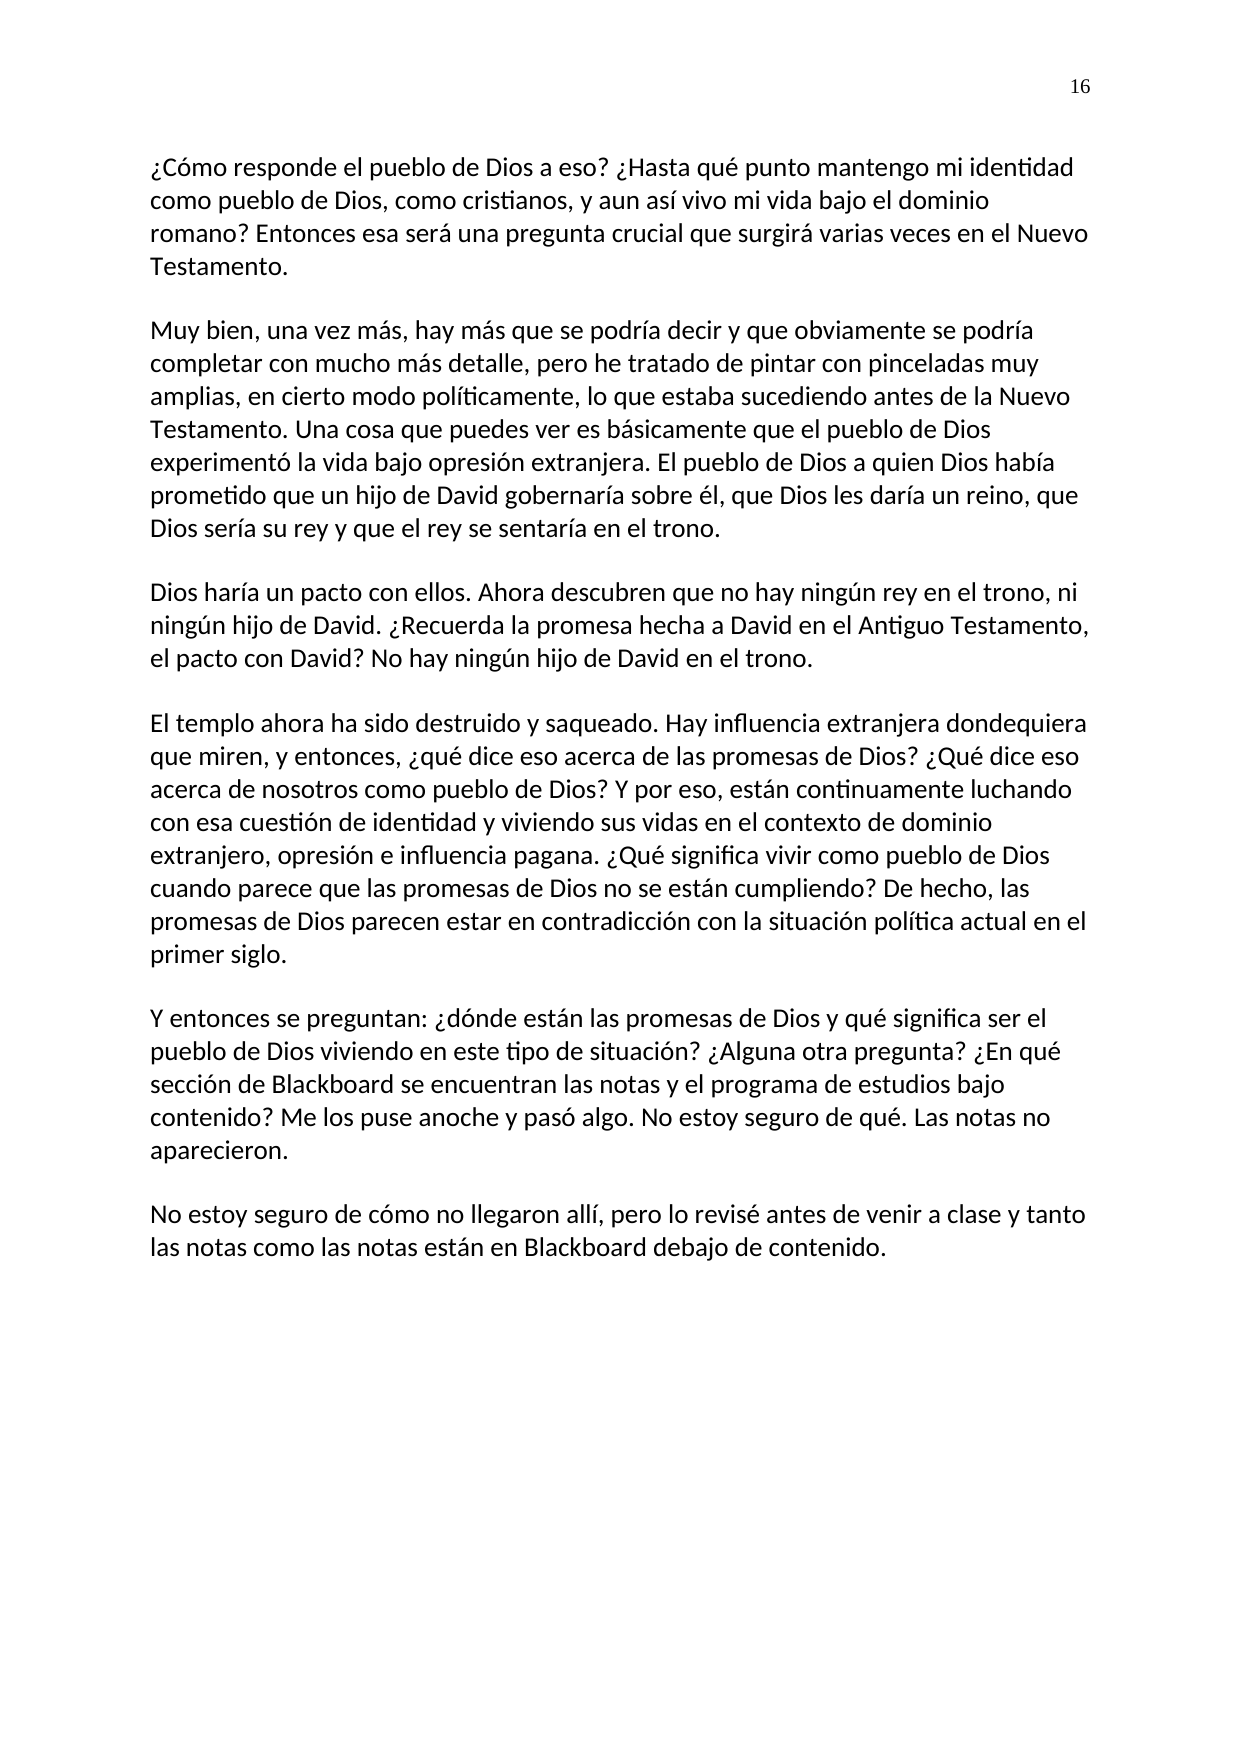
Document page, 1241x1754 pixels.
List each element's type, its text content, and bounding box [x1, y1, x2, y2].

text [150, 150, 1090, 282]
text El templo ahora ha sido destruido y saqueado. Hay influencia extranjera dondequiera que miren, y entonces, ¿qué dice eso acerca de las promesas de Dios? ¿Qué dice eso acerca de nosotros como pueblo de Dios? Y por eso, están continuamente luchando con esa cuestión de identidad y viviendo sus vidas en el contexto de dominio extranjero, opresión e influencia pagana. ¿Qué significa vivir como pueblo de Dios cuando parece que las promesas de Dios no se están cumpliendo? De hecho, las promesas de Dios parecen estar en contradicción con la situación política actual en el primer siglo. [150, 706, 1090, 970]
text Muy bien, una vez más, hay más que se podría decir y que obviamente se podría completar con mucho más detalle, pero he tratado de pintar con pinceladas muy amplias, en cierto modo políticamente, lo que estaba sucediendo antes de la Nuevo Testamento. Una cosa que puedes ver es básicamente que el pueblo de Dios experimentó la vida bajo opresión extranjera. El pueblo de Dios a quien Dios había prometido que un hijo de David gobernaría sobre él, que Dios les daría un reino, que Dios sería su rey y que el rey se sentaría en el trono. [150, 313, 1090, 544]
text Dios haría un pacto con ellos. Ahora descubren que no hay ningún rey en el trono, ni ningún hijo de David. ¿Recuerda la promesa hecha a David en el Antiguo Testamento, el pacto con David? No hay ningún hijo de David en el trono. [150, 576, 1090, 674]
text Y entonces se preguntan: ¿dónde están las promesas de Dios y qué significa ser el pueblo de Dios viviendo en este tipo de situación? ¿Alguna otra pregunta? ¿En qué sección de Blackboard se encuentran las notas y el programa de estudios bajo contenido? Me los puse anoche y pasó algo. No estoy seguro de qué. Las notas no aparecieron. [150, 1001, 1090, 1166]
text No estoy seguro de cómo no llegaron allí, pero lo revisé antes de venir a clase y tanto las notas como las notas están en Blackboard debajo de contenido. [150, 1197, 1090, 1263]
